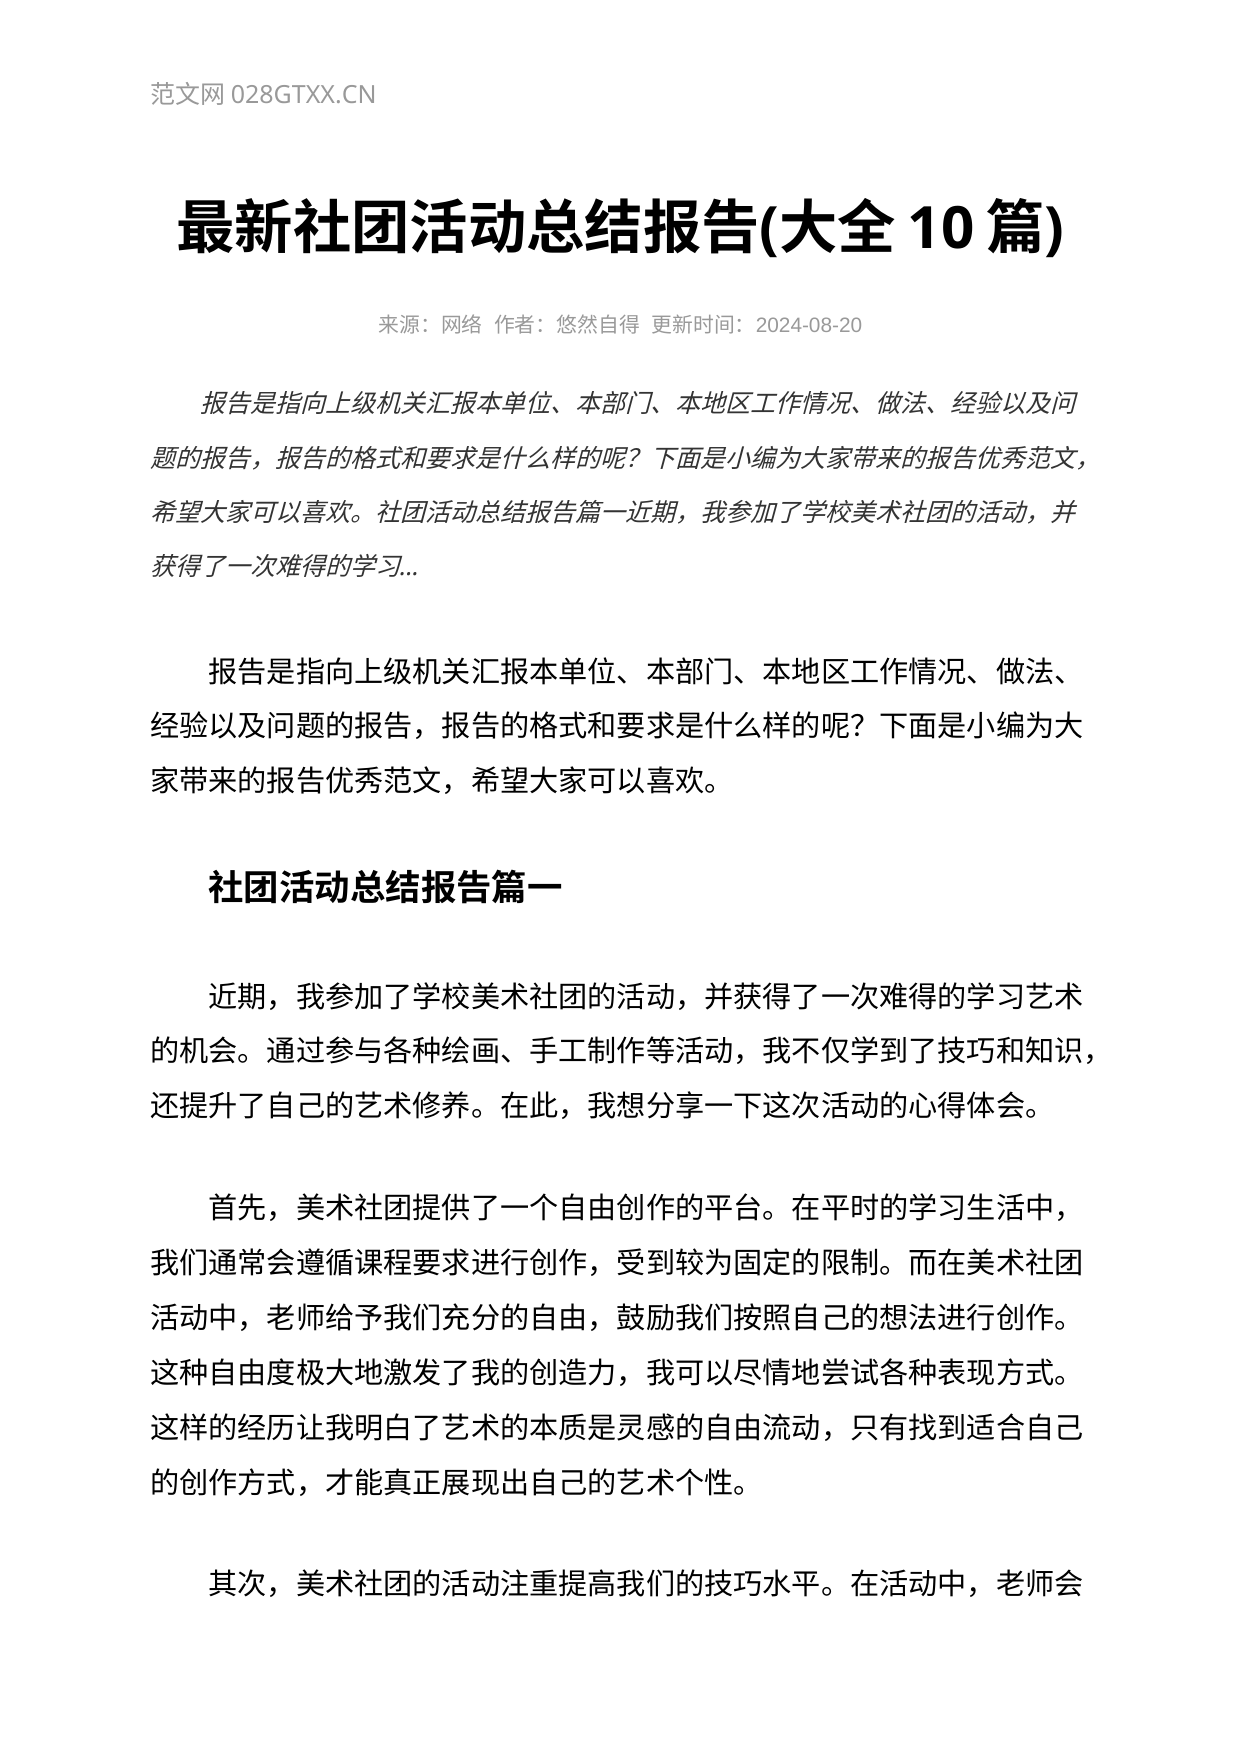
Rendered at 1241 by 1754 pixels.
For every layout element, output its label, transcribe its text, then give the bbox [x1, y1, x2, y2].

text 社团活动总结报告篇一 [150, 860, 1090, 911]
text 首先，美术社团提供了一个自由创作的平台。在平时的学习生活中，我们通常会遵循课程要求进行创作，受到较为固定的限制。而在美术社团活动中，老师给予我们充分的自由，鼓励我们按照自己的想法进行创作。这种自由度极大地激发了我的创造力，我可以尽情地尝试各种表现方式。这样的经历让我明白了艺术的本质是灵感的自由流动，只有找到适合自己的创作方式，才能真正展现出自己的艺术个性。 [150, 1185, 1090, 1501]
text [150, 1561, 1090, 1603]
subtitle 最新社团活动总结报告(大全10篇) [150, 181, 1090, 266]
text 来源：网络 作者：悠然自得 更新时间：2024-08-20 [150, 313, 1090, 337]
text 近期，我参加了学校美术社团的活动，并获得了一次难得的学习艺术的机会。通过参与各种绘画、手工制作等活动，我不仅学到了技巧和知识，还提升了自己的艺术修养。在此，我想分享一下这次活动的心得体会。 [150, 973, 1090, 1125]
text 报告是指向上级机关汇报本单位、本部门、本地区工作情况、做法、经验以及问题的报告，报告的格式和要求是什么样的呢？下面是小编为大家带来的报告优秀范文，希望大家可以喜欢。社团活动总结报告篇一近期，我参加了学校美术社团的活动，并获得了一次难得的学习... [150, 384, 1090, 583]
text 报告是指向上级机关汇报本单位、本部门、本地区工作情况、做法、经验以及问题的报告，报告的格式和要求是什么样的呢？下面是小编为大家带来的报告优秀范文，希望大家可以喜欢。 [150, 648, 1090, 800]
